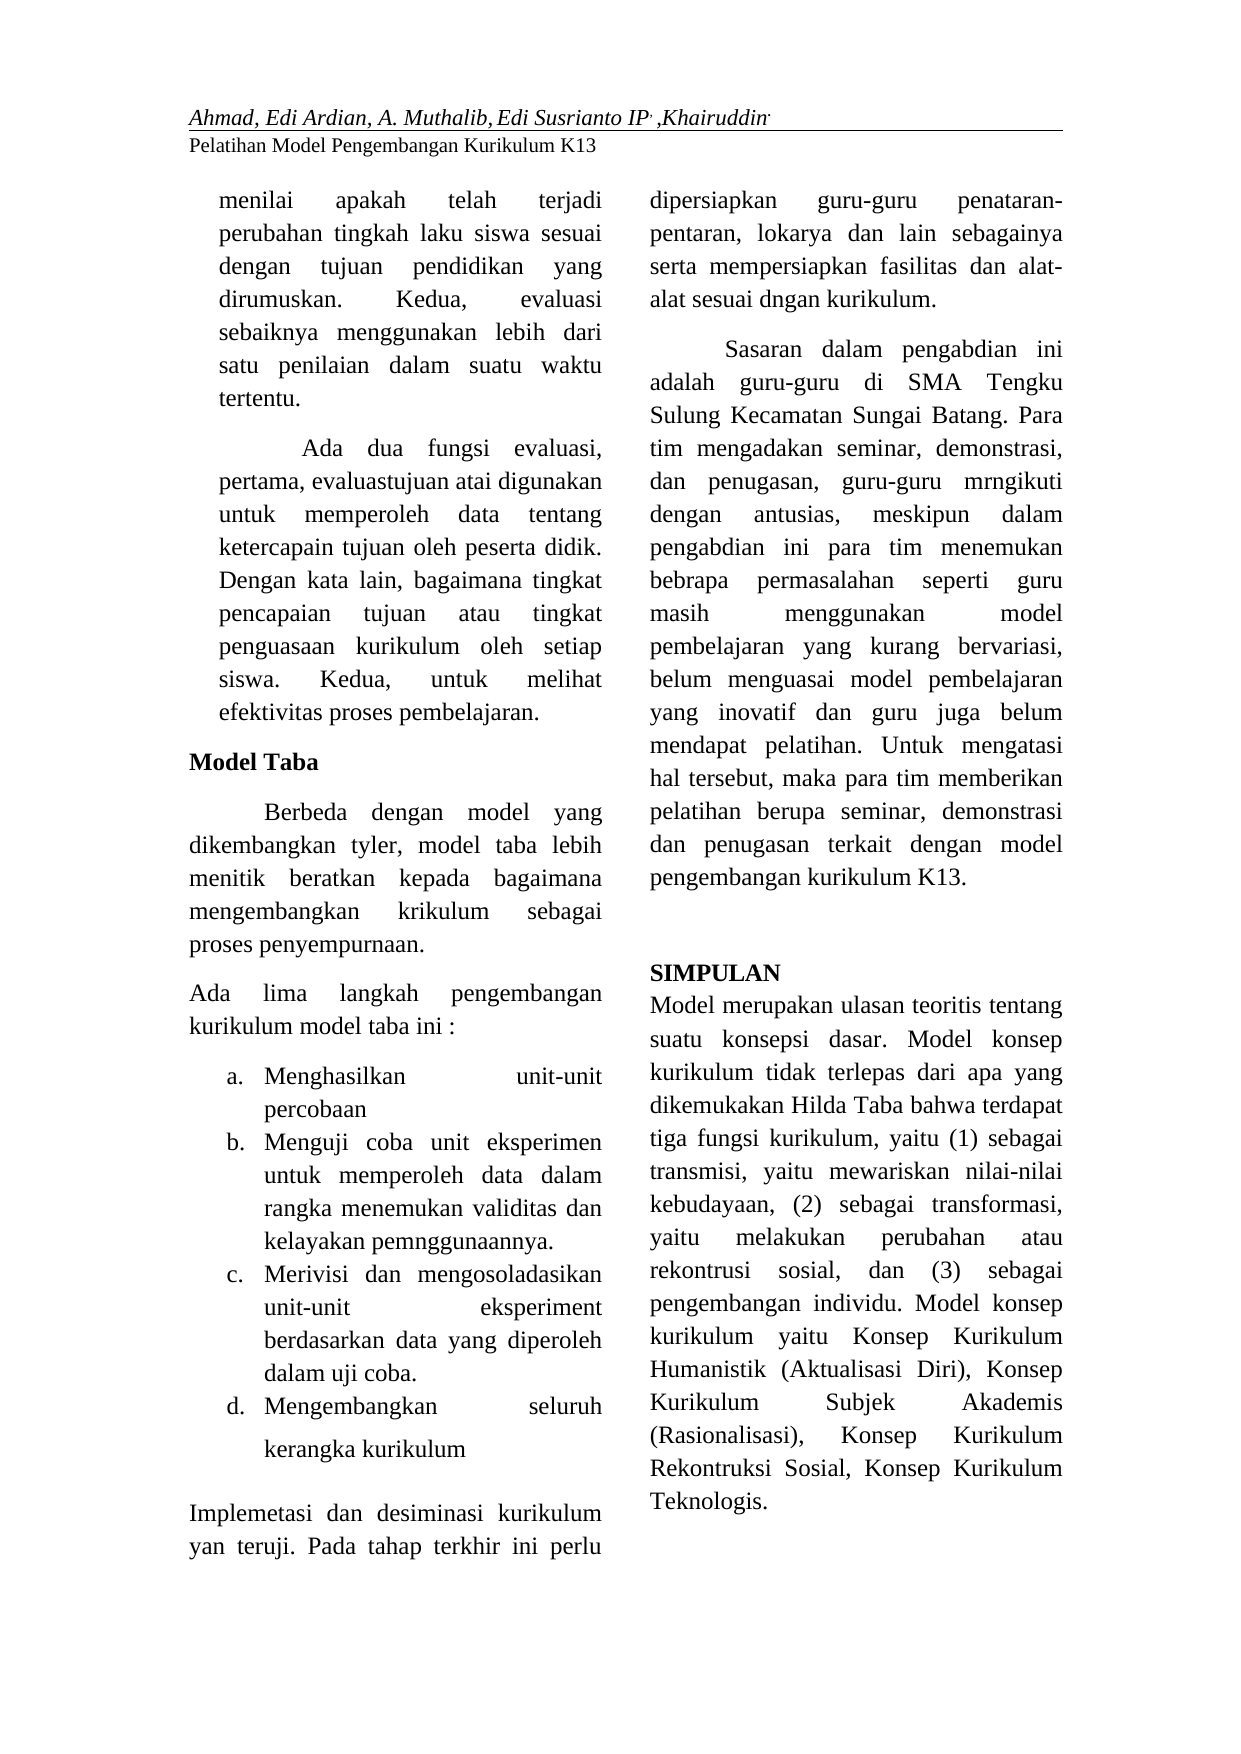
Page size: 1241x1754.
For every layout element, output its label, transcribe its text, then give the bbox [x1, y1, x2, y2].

text Implemetasi dan desiminasi kurikulum yan teruji. Pada tahap terkhir ini perlu dipersiapkan guru-guru penataran-pentaran, lokarya dan lain sebagainya serta mempersiapkan fasilitas dan alat-alat sesuai dngan kurikulum. [649, 185, 1063, 313]
text Berbeda dengan model yang dikembangkan tyler, model taba lebih menitik beratkan kepada bagaimana mengembangkan krikulum sebagai proses penyempurnaan. [189, 797, 602, 957]
text Sasaran dalam pengabdian ini adalah guru-guru di SMA Tengku Sulung Kecamatan Sungai Batang. Para tim mengadakan seminar, demonstrasi, dan penugasan, guru-guru mrngikuti dengan antusias, meskipun dalam pengabdian ini para tim menemukan bebrapa permasalahan seperti guru masih menggunakan model pembelajaran yang kurang bervariasi, belum menguasai model pembelajaran yang inovatif dan guru juga belum mendapat pelatihan. Untuk mengatasi hal tersebut, maka para tim memberikan pelatihan berupa seminar, demonstrasi dan penugasan terkait dengan model pengembangan kurikulum K13. [649, 334, 1063, 891]
list Menguji coba unit eksperimen untuk memperoleh data dalam rangka menemukan validitas dan kelayakan pemnggunaannya. [226, 1127, 602, 1255]
text Ada lima langkah pengembangan kurikulum model taba ini : [189, 978, 602, 1040]
text SIMPULAN [649, 958, 1048, 986]
list Menghasilkan unit-unit percobaan [226, 1061, 602, 1123]
list Merivisi dan mengosoladasikan unit-unit eksperiment berdasarkan data yang diperoleh dalam uji coba. [226, 1259, 602, 1387]
text Implemetasi dan desiminasi kurikulum yan teruji. Pada tahap terkhir ini perlu dipersiapkan guru-guru penataran-pentaran, lokarya dan lain sebagainya serta mempersiapkan fasilitas dan alat-alat sesuai dngan kurikulum. [189, 1498, 602, 1560]
text Model merupakan ulasan teoritis tentang suatu konsepsi dasar. Model konsep kurikulum tidak terlepas dari apa yang dikemukakan Hilda Taba bahwa terdapat tiga fungsi kurikulum, yaitu (1) sebagai transmisi, yaitu mewariskan nilai-nilai kebudayaan, (2) sebagai transformasi, yaitu melakukan perubahan atau rekontrusi sosial, dan (3) sebagai pengembangan individu. Model konsep kurikulum yaitu Konsep Kurikulum Humanistik (Aktualisasi Diri), Konsep Kurikulum Subjek Akademis (Rasionalisasi), Konsep Kurikulum Rekontruksi Sosial, Konsep Kurikulum Teknologis. [649, 991, 1063, 1515]
text Model Taba [189, 747, 602, 776]
text Ada dua fungsi evaluasi, pertama, evaluastujuan atai digunakan untuk memperoleh data tentang ketercapain tujuan oleh peserta didik. Dengan kata lain, bagaimana tingkat pencapaian tujuan atau tingkat penguasaan kurikulum oleh setiap siswa. Kedua, untuk melihat efektivitas proses pembelajaran. [218, 433, 602, 726]
list Mengembangkan seluruh kerangka kurikulum [226, 1391, 602, 1463]
